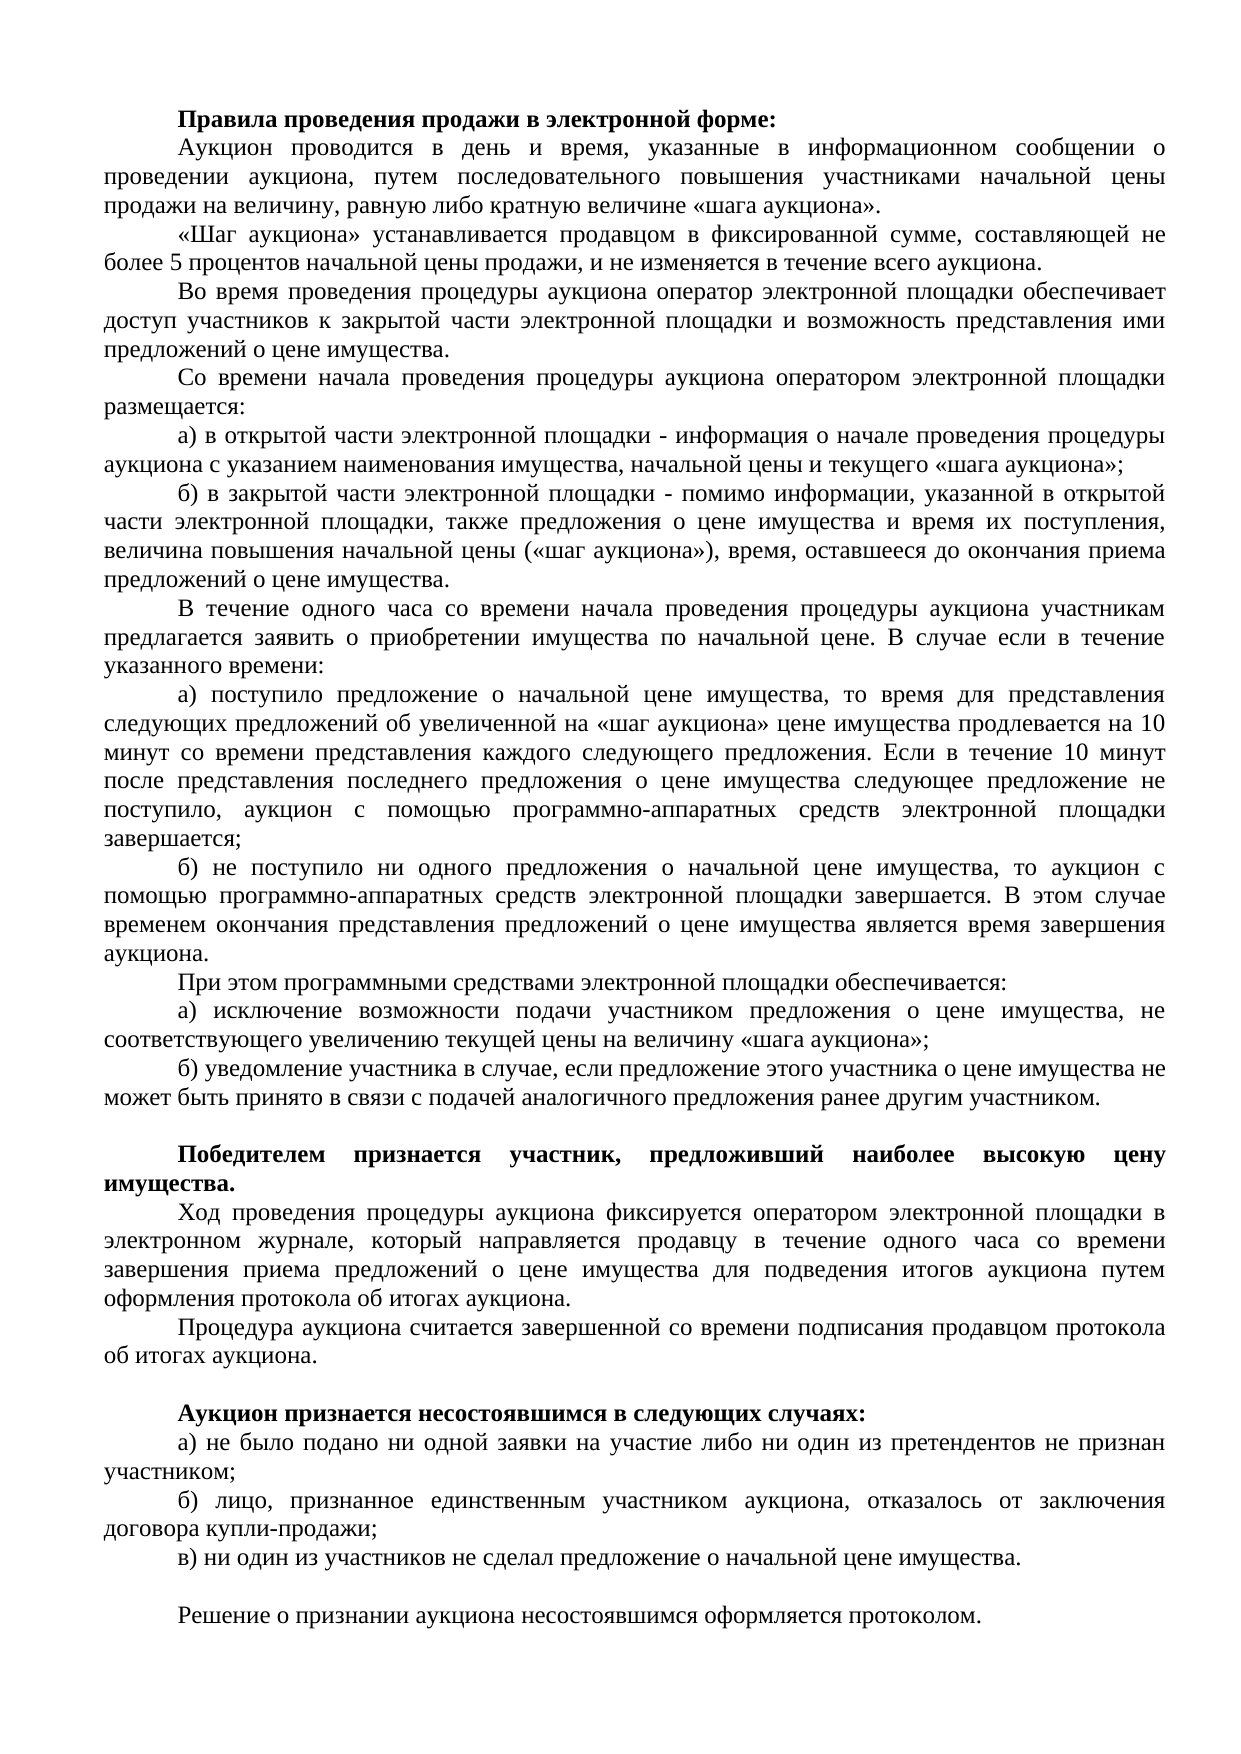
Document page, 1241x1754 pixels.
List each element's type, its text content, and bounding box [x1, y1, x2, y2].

text а) в открытой части электронной площадки - информация о начале проведения процедуры аукциона с указанием наименования имущества, начальной цены и текущего «шага аукциона»; [103, 420, 1167, 478]
text а) не было подано ни одной заявки на участие либо ни один из претендентов не признан участником; [103, 1427, 1167, 1485]
text Победителем признается участник, предложивший наиболее высокую цену имущества. [103, 1139, 1167, 1197]
text б) не поступило ни одного предложения о начальной цене имущества, то аукцион с помощью программно-аппаратных средств электронной площадки завершается. В этом случае временем окончания представления предложений о цене имущества является время завершения аукциона. [103, 852, 1167, 967]
text «Шаг аукциона» устанавливается продавцом в фиксированной сумме, составляющей не более 5 процентов начальной цены продажи, и не изменяется в течение всего аукциона. [103, 219, 1167, 276]
text в) ни один из участников не сделал предложение о начальной цене имущества. [103, 1542, 1167, 1571]
text Аукцион проводится в день и время, указанные в информационном сообщении о проведении аукциона, путем последовательного повышения участниками начальной цены продажи на величину, равную либо кратную величине «шага аукциона». [103, 132, 1167, 219]
text Во время проведения процедуры аукциона оператор электронной площадки обеспечивает доступ участников к закрытой части электронной площадки и возможность представления ими предложений о цене имущества. [103, 276, 1167, 362]
text б) в закрытой части электронной площадки - помимо информации, указанной в открытой части электронной площадки, также предложения о цене имущества и время их поступления, величина повышения начальной цены («шаг аукциона»), время, оставшееся до окончания приема предложений о цене имущества. [103, 478, 1167, 593]
text б) лицо, признанное единственным участником аукциона, отказалось от заключения договора купли-продажи; [103, 1485, 1167, 1542]
text Со времени начала проведения процедуры аукциона оператором электронной площадки размещается: [103, 362, 1167, 420]
text В течение одного часа со времени начала проведения процедуры аукциона участникам предлагается заявить о приобретении имущества по начальной цене. В случае если в течение указанного времени: [103, 593, 1167, 679]
text Решение о признании аукциона несостоявшимся оформляется протоколом. [103, 1600, 1167, 1629]
text б) уведомление участника в случае, если предложение этого участника о цене имущества не может быть принято в связи с подачей аналогичного предложения ранее другим участником. [103, 1053, 1167, 1111]
text Правила проведения продажи в электронной форме: [103, 104, 1167, 132]
text Аукцион признается несостоявшимся в следующих случаях: [103, 1398, 1167, 1427]
text а) поступило предложение о начальной цене имущества, то время для представления следующих предложений об увеличенной на «шаг аукциона» цене имущества продлевается на 10 минут со времени представления каждого следующего предложения. Если в течение 10 минут после представления последнего предложения о цене имущества следующее предложение не поступило, аукцион с помощью программно-аппаратных средств электронной площадки завершается; [103, 679, 1167, 852]
text Процедура аукциона считается завершенной со времени подписания продавцом протокола об итогах аукциона. [103, 1312, 1167, 1369]
text а) исключение возможности подачи участником предложения о цене имущества, не соответствующего увеличению текущей цены на величину «шага аукциона»; [103, 996, 1167, 1053]
text При этом программными средствами электронной площадки обеспечивается: [103, 967, 1167, 996]
text Ход проведения процедуры аукциона фиксируется оператором электронной площадки в электронном журнале, который направляется продавцу в течение одного часа со времени завершения приема предложений о цене имущества для подведения итогов аукциона путем оформления протокола об итогах аукциона. [103, 1197, 1167, 1312]
